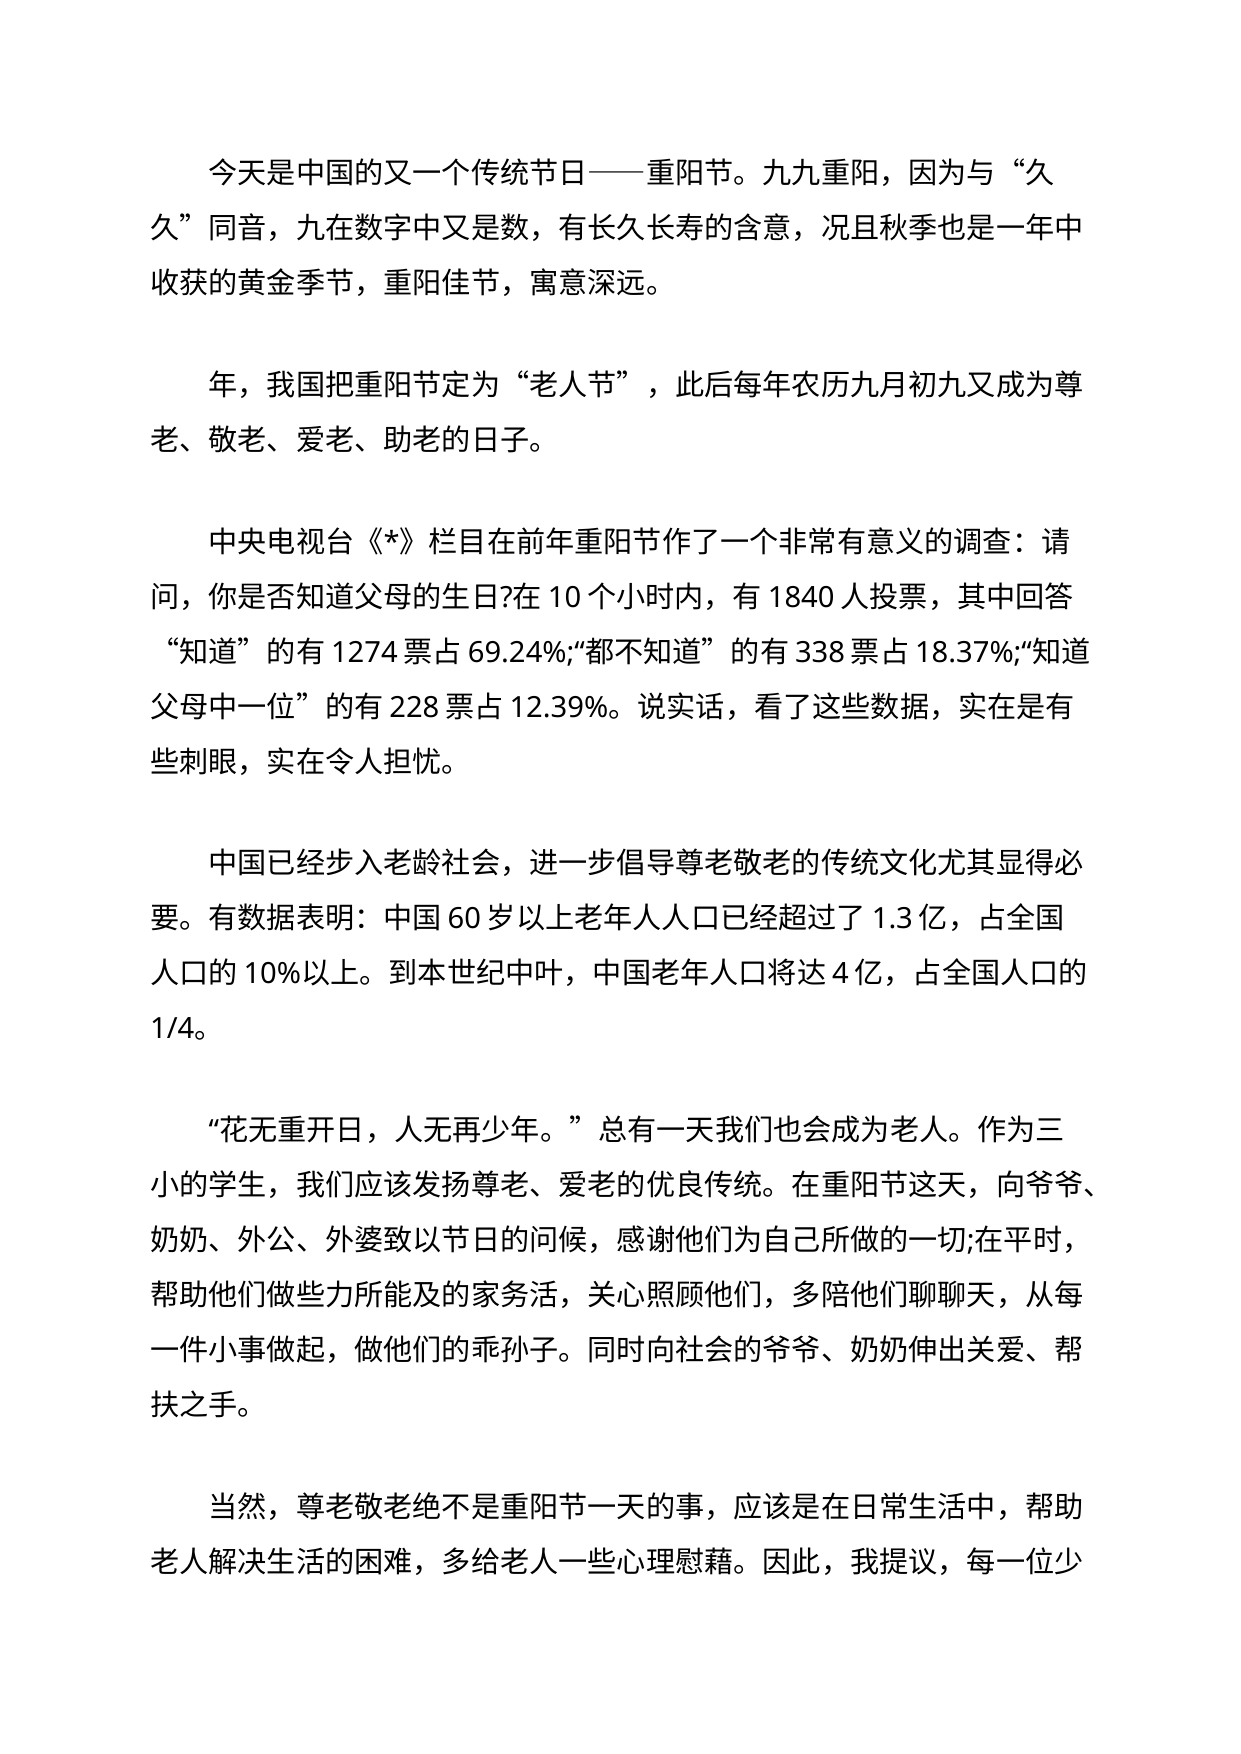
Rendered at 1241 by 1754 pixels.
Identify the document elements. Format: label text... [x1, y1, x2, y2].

text 中央电视台《*》栏目在前年重阳节作了一个非常有意义的调查：请问，你是否知道父母的生日?在10个小时内，有1840人投票，其中回答“知道”的有1274票占69.24%;“都不知道”的有338票占18.37%;“知道父母中一位”的有228票占12.39%。说实话，看了这些数据，实在是有些刺眼，实在令人担忧。 [150, 518, 1090, 781]
text 今天是中国的又一个传统节日——重阳节。九九重阳，因为与“久久”同音，九在数字中又是数，有长久长寿的含意，况且秋季也是一年中收获的黄金季节，重阳佳节，寓意深远。 [150, 150, 1090, 302]
text 中国已经步入老龄社会，进一步倡导尊老敬老的传统文化尤其显得必要。有数据表明：中国60岁以上老年人人口已经超过了1.3亿，占全国人口的10%以上。到本世纪中叶，中国老年人口将达4亿，占全国人口的1/4。 [150, 840, 1090, 1047]
text “花无重开日，人无再少年。”总有一天我们也会成为老人。作为三小的学生，我们应该发扬尊老、爱老的优良传统。在重阳节这天，向爷爷、奶奶、外公、外婆致以节日的问候，感谢他们为自己所做的一切;在平时，帮助他们做些力所能及的家务活，关心照顾他们，多陪他们聊聊天，从每一件小事做起，做他们的乖孙子。同时向社会的爷爷、奶奶伸出关爱、帮扶之手。 [150, 1107, 1090, 1424]
text 年，我国把重阳节定为“老人节”，此后每年农历九月初九又成为尊老、敬老、爱老、助老的日子。 [150, 362, 1090, 459]
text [150, 1483, 1090, 1581]
